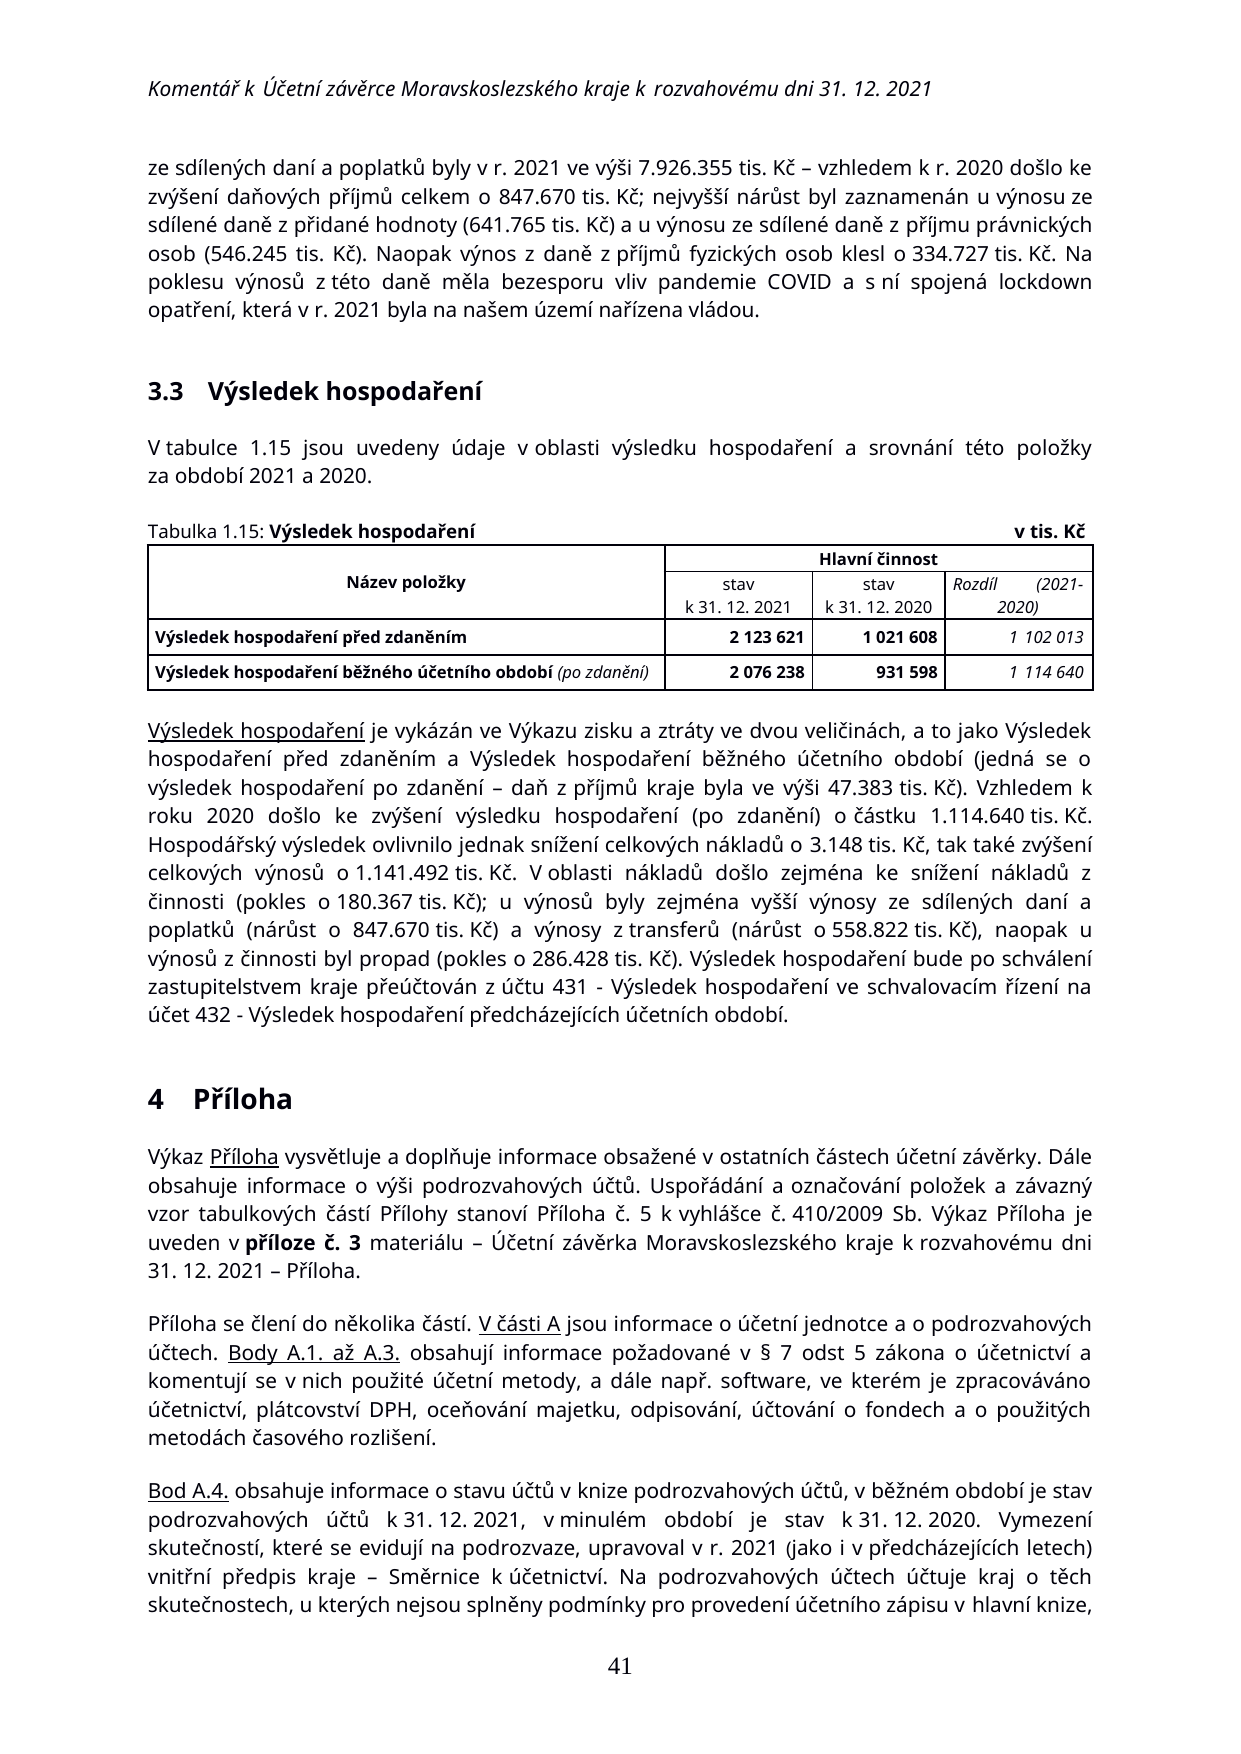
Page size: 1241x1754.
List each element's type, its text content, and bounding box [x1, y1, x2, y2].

table_cell 931 598 [813, 656, 944, 689]
table_cell Výsledek hospodaření běžného účetního období (po zdanění) [149, 656, 664, 689]
table_cell 1 102 013 [946, 620, 1092, 654]
table_header Název položky [149, 546, 664, 618]
subtitle Výsledek hospodaření [148, 374, 1092, 408]
text Výsledek hospodaření je vykázán ve Výkazu zisku a ztráty ve dvou veličinách, a to jako Výsledek hospodaření před zdaněním a Výsledek hospodaření běžného účetního období (jedná se o výsledek hospodaření po zdanění – daň z příjmů kraje byla ve výši 47.383 tis. Kč). Vzhledem k roku 2020 došlo ke zvýšení výsledku hospodaření (po zdanění) o částku 1.114.640 tis. Kč. Hospodářský výsledek ovlivnilo jednak snížení celkových nákladů o 3.148 tis. Kč, tak také zvýšení celkových výnosů o 1.141.492 tis. Kč. V oblasti nákladů došlo zejména ke snížení nákladů z činnosti (pokles o 180.367 tis. Kč); u výnosů byly zejména vyšší výnosy ze sdílených daní a poplatků (nárůst o 847.670 tis. Kč) a výnosy z transferů (nárůst o 558.822 tis. Kč), naopak u výnosů z činnosti byl propad (pokles o 286.428 tis. Kč). Výsledek hospodaření bude po schválení zastupitelstvem kraje přeúčtován z účtu 431 - Výsledek hospodaření ve schvalovacím řízení na účet 432 - Výsledek hospodaření předcházejících účetních období. [148, 716, 1092, 1029]
text Příloha se člení do několika částí. V části A jsou informace o účetní jednotce a o podrozvahových účtech. Body A.1. až A.3. obsahují informace požadované v § 7 odst 5 zákona o účetnictví a komentují se v nich použité účetní metody, a dále např. software, ve kterém je zpracováváno účetnictví, plátcovství DPH, oceňování majetku, odpisování, účtování o fondech a o použitých metodách časového rozlišení. [148, 1309, 1092, 1452]
table_cell 2 076 238 [666, 656, 812, 689]
table_cell Rozdíl (2021-2020) [946, 572, 1092, 618]
text Tabulka 1.15: Výsledek hospodaření v tis. Kč [148, 519, 1092, 544]
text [148, 1477, 1092, 1619]
table_cell 2 123 621 [666, 620, 812, 654]
table_header Hlavní činnost [666, 546, 1092, 571]
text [148, 153, 1092, 324]
table_cell 1 114 640 [946, 656, 1092, 689]
table_cell stav k 31. 12. 2020 [813, 572, 944, 618]
subtitle Příloha [148, 1079, 1092, 1117]
text V tabulce 1.15 jsou uvedeny údaje v oblasti výsledku hospodaření a srovnání této položky za období 2021 a 2020. [148, 433, 1092, 490]
text Výkaz Příloha vysvětluje a doplňuje informace obsažené v ostatních částech účetní závěrky. Dále obsahuje informace o výši podrozvahových účtů. Uspořádání a označování položek a závazný vzor tabulkových částí Přílohy stanoví Příloha č. 5 k vyhlášce č. 410/2009 Sb. Výkaz Příloha je uveden v příloze č. 3 materiálu – Účetní závěrka Moravskoslezského kraje k rozvahovému dni 31. 12. 2021 – Příloha. [148, 1142, 1092, 1284]
table_cell stav k 31. 12. 2021 [666, 572, 812, 618]
table_cell Výsledek hospodaření před zdaněním [149, 620, 664, 654]
table_cell 1 021 608 [813, 620, 944, 654]
